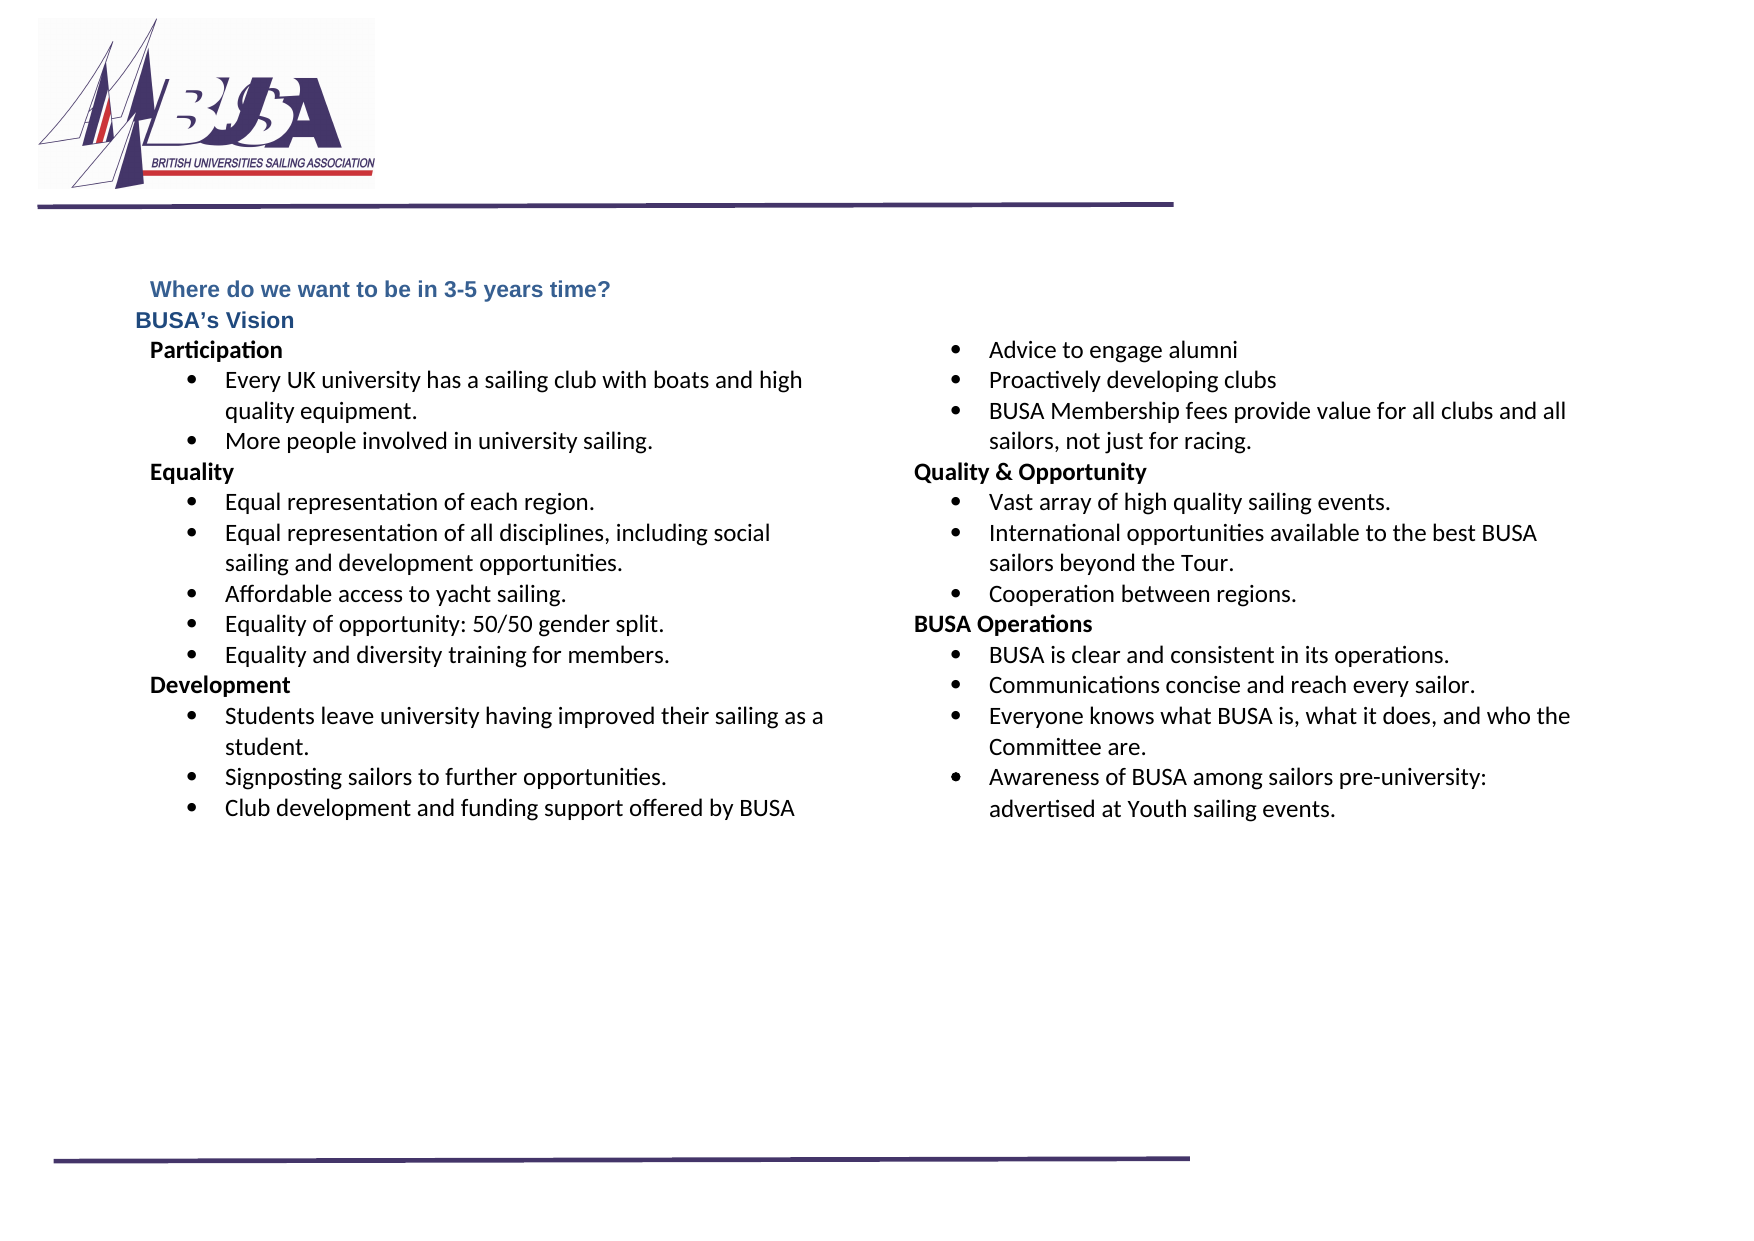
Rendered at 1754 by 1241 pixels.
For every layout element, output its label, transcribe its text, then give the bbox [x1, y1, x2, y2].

list Equality and diversity training for members. [187, 639, 840, 670]
list BUSA is clear and consistent in its operations. [951, 639, 1604, 670]
list BUSA Membership fees provide value for all clubs and all sailors, not just for racing. [951, 395, 1604, 456]
list Equality of opportunity: 50/50 gender split. [187, 609, 840, 639]
text Development [150, 670, 840, 700]
list Signposting sailors to further opportunities. [187, 761, 840, 792]
picture [38, 18, 375, 189]
list Every UK university has a sailing club with boats and high quality equipment. [187, 364, 840, 426]
text Quality & Opportunity [914, 456, 1604, 487]
text Equality [150, 456, 840, 487]
list Proactively developing clubs [951, 364, 1604, 395]
list Everyone knows what BUSA is, what it does, and who the Committee are. [951, 700, 1604, 761]
list Students leave university having improved their sailing as a student. [187, 700, 840, 761]
text Participation [150, 334, 840, 364]
list Affordable access to yacht sailing. [187, 578, 840, 609]
list Vast array of high quality sailing events. [951, 487, 1604, 517]
list International opportunities available to the best BUSA sailors beyond the Tour. [951, 517, 1604, 578]
list Cooperation between regions. [951, 578, 1604, 609]
text Where do we want to be in 3-5 years time? [150, 276, 1604, 303]
list Communications concise and reach every sailor. [951, 670, 1604, 700]
list Advice to engage alumni [951, 334, 1604, 364]
list Equal representation of each region. [187, 487, 840, 517]
text BUSA Operations [914, 609, 1604, 639]
list Equal representation of all disciplines, including social sailing and development opportunities. [187, 517, 840, 578]
list More people involved in university sailing. [187, 426, 840, 456]
list Awareness of BUSA among sailors pre-university: advertised at Youth sailing events. [951, 761, 1581, 823]
text BUSA’s Vision [135, 307, 1581, 333]
list Club development and funding support offered by BUSA [187, 792, 840, 822]
